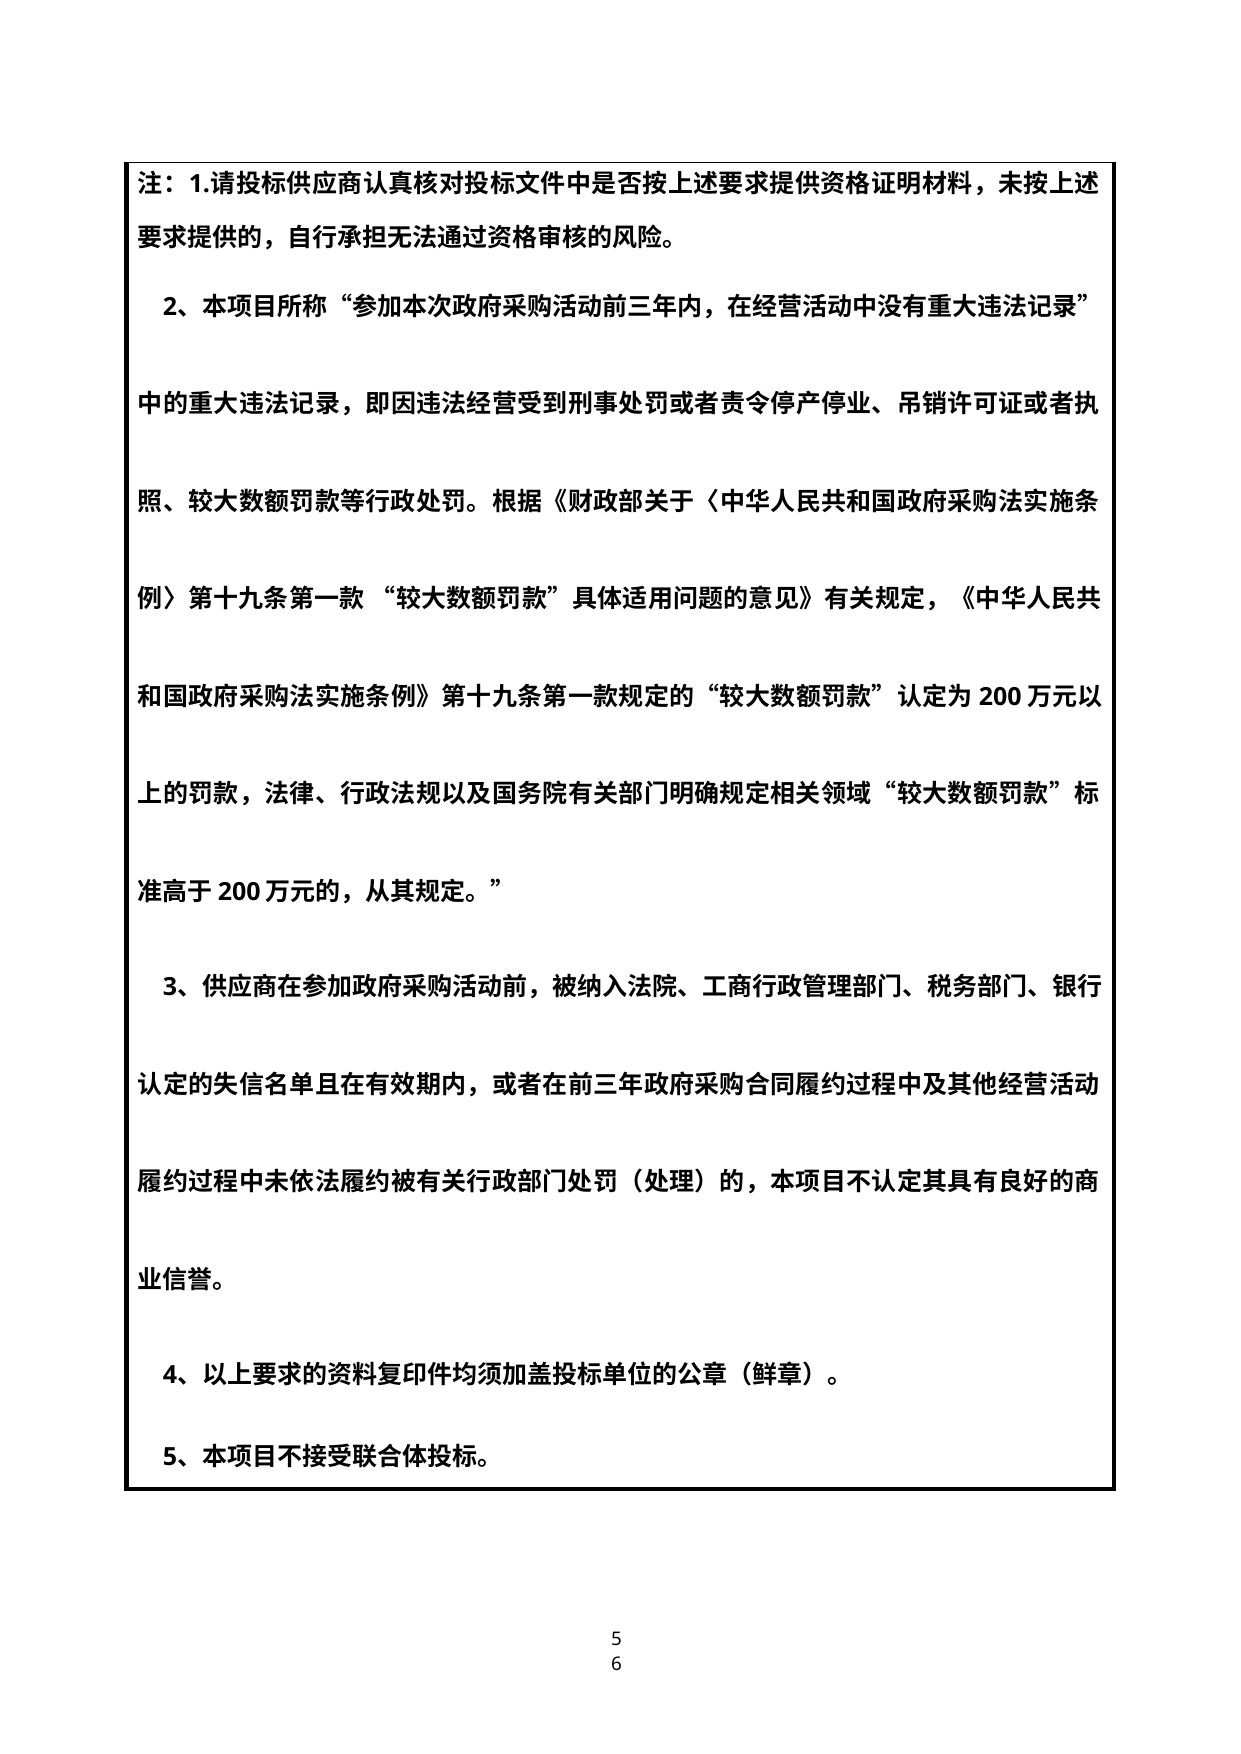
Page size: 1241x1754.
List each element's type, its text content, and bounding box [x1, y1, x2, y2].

table_cell 注：1.请投标供应商认真核对投标文件中是否按上述要求提供资格证明材料，未按上述要求提供的，自行承担无法通过资格审核的风险。 2、本项目所称“参加本次政府采购活动前三年内，在经营活动中没有重大违法记录”中的重大违法记录，即因违法经营受到刑事处罚或者责令停产停业、吊销许可证或者执照、较大数额罚款等行政处罚。根据《财政部关于〈中华人民共和国政府采购法实施条例〉第十九条第一款 “较大数额罚款”具体适用问题的意见》有关规定，《中华人民共和国政府采购法实施条例》第十九条第一款规定的“较大数额罚款”认定为200万元以上的罚款，法律、行政法规以及国务院有关部门明确规定相关领域“较大数额罚款”标准高于200万元的，从其规定。” 3、供应商在参加政府采购活动前，被纳入法院、工商行政管理部门、税务部门、银行认定的失信名单且在有效期内，或者在前三年政府采购合同履约过程中及其他经营活动履约过程中未依法履约被有关行政部门处罚（处理）的，本项目不认定其具有良好的商业信誉。 4、以上要求的资料复印件均须加盖投标单位的公章（鲜章）。 5、本项目不接受联合体投标。 [129, 163, 1112, 1487]
